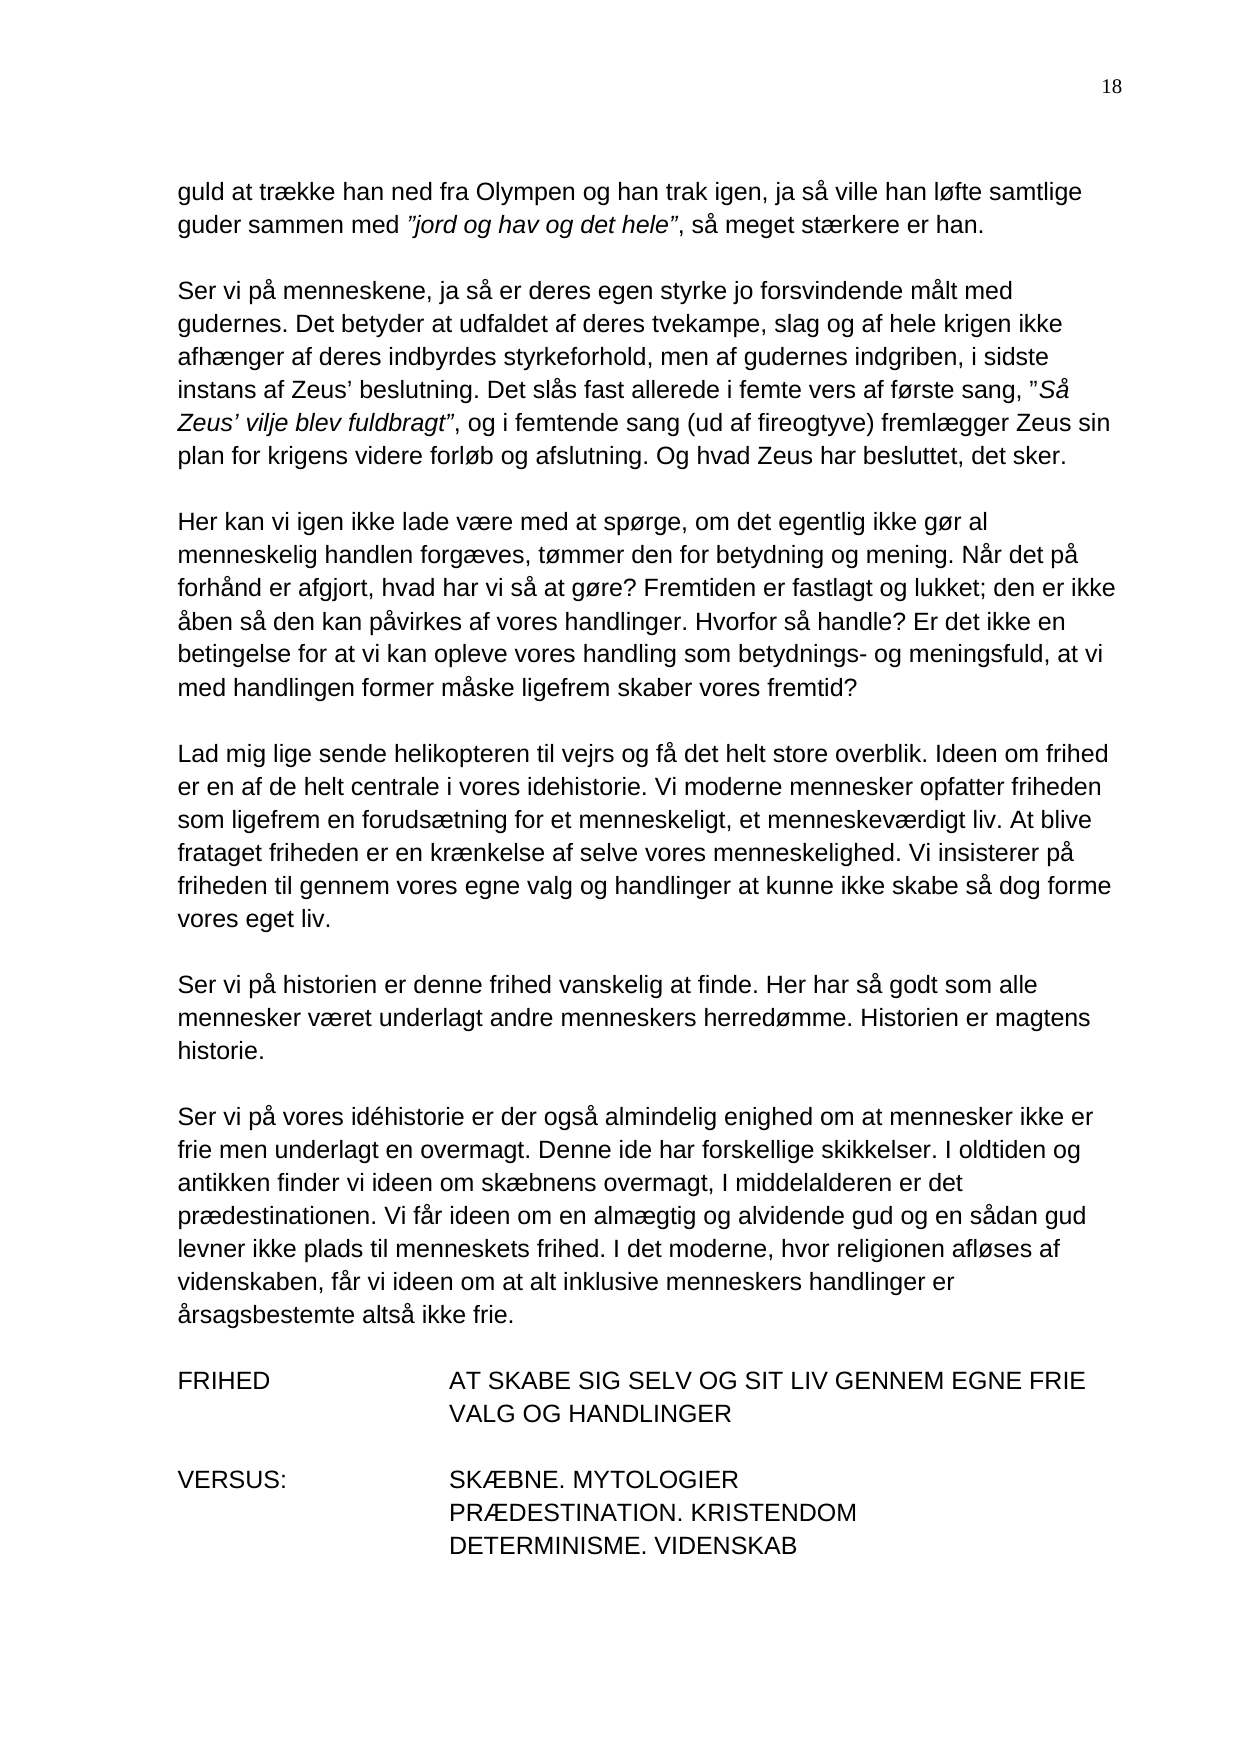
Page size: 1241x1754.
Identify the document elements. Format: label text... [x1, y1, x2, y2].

text Ser vi på menneskene, ja så er deres egen styrke jo forsvindende målt med gudernes. Det betyder at udfaldet af deres tvekampe, slag og af hele krigen ikke afhænger af deres indbyrdes styrkeforhold, men af gudernes indgriben, i sidste instans af Zeus’ beslutning. Det slås fast allerede i femte vers af første sang, ”Så Zeus’ vilje blev fuldbragt”, og i femtende sang (ud af fireogtyve) fremlægger Zeus sin plan for krigens videre forløb og afslutning. Og hvad Zeus har besluttet, det sker. [177, 276, 1122, 470]
text FRIHED AT SKABE SIG SELV OG SIT LIV GENNEM EGNE FRIE VALG OG HANDLINGER [177, 1366, 1122, 1428]
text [177, 177, 1122, 239]
text Ser vi på vores idéhistorie er der også almindelig enighed om at mennesker ikke er frie men underlagt en overmagt. Denne ide har forskellige skikkelser. I oldtiden og antikken finder vi ideen om skæbnens overmagt, I middelalderen er det prædestinationen. Vi får ideen om en almægtig og alvidende gud og en sådan gud levner ikke plads til menneskets frihed. I det moderne, hvor religionen afløses af videnskaben, får vi ideen om at alt inklusive menneskers handlinger er årsagsbestemte altså ikke frie. [177, 1102, 1122, 1329]
text DETERMINISME. VIDENSKAB [313, 1531, 1122, 1560]
text Her kan vi igen ikke lade være med at spørge, om det egentlig ikke gør al menneskelig handlen forgæves, tømmer den for betydning og mening. Når det på forhånd er afgjort, hvad har vi så at gøre? Fremtiden er fastlagt og lukket; den er ikke åben så den kan påvirkes af vores handlinger. Hvorfor så handle? Er det ikke en betingelse for at vi kan opleve vores handling som betydnings- og meningsfuld, at vi med handlingen former måske ligefrem skaber vores fremtid? [177, 507, 1122, 701]
text PRÆDESTINATION. KRISTENDOM [313, 1498, 1122, 1527]
text Ser vi på historien er denne frihed vanskelig at finde. Her har så godt som alle mennesker været underlagt andre menneskers herredømme. Historien er magtens historie. [177, 970, 1122, 1064]
text VERSUS: SKÆBNE. MYTOLOGIER [177, 1465, 1122, 1494]
text Lad mig lige sende helikopteren til vejrs og få det helt store overblik. Ideen om frihed er en af de helt centrale i vores idehistorie. Vi moderne mennesker opfatter friheden som ligefrem en forudsætning for et menneskeligt, et menneskeværdigt liv. At blive frataget friheden er en krænkelse af selve vores menneskelighed. Vi insisterer på friheden til gennem vores egne valg og handlinger at kunne ikke skabe så dog forme vores eget liv. [177, 738, 1122, 932]
